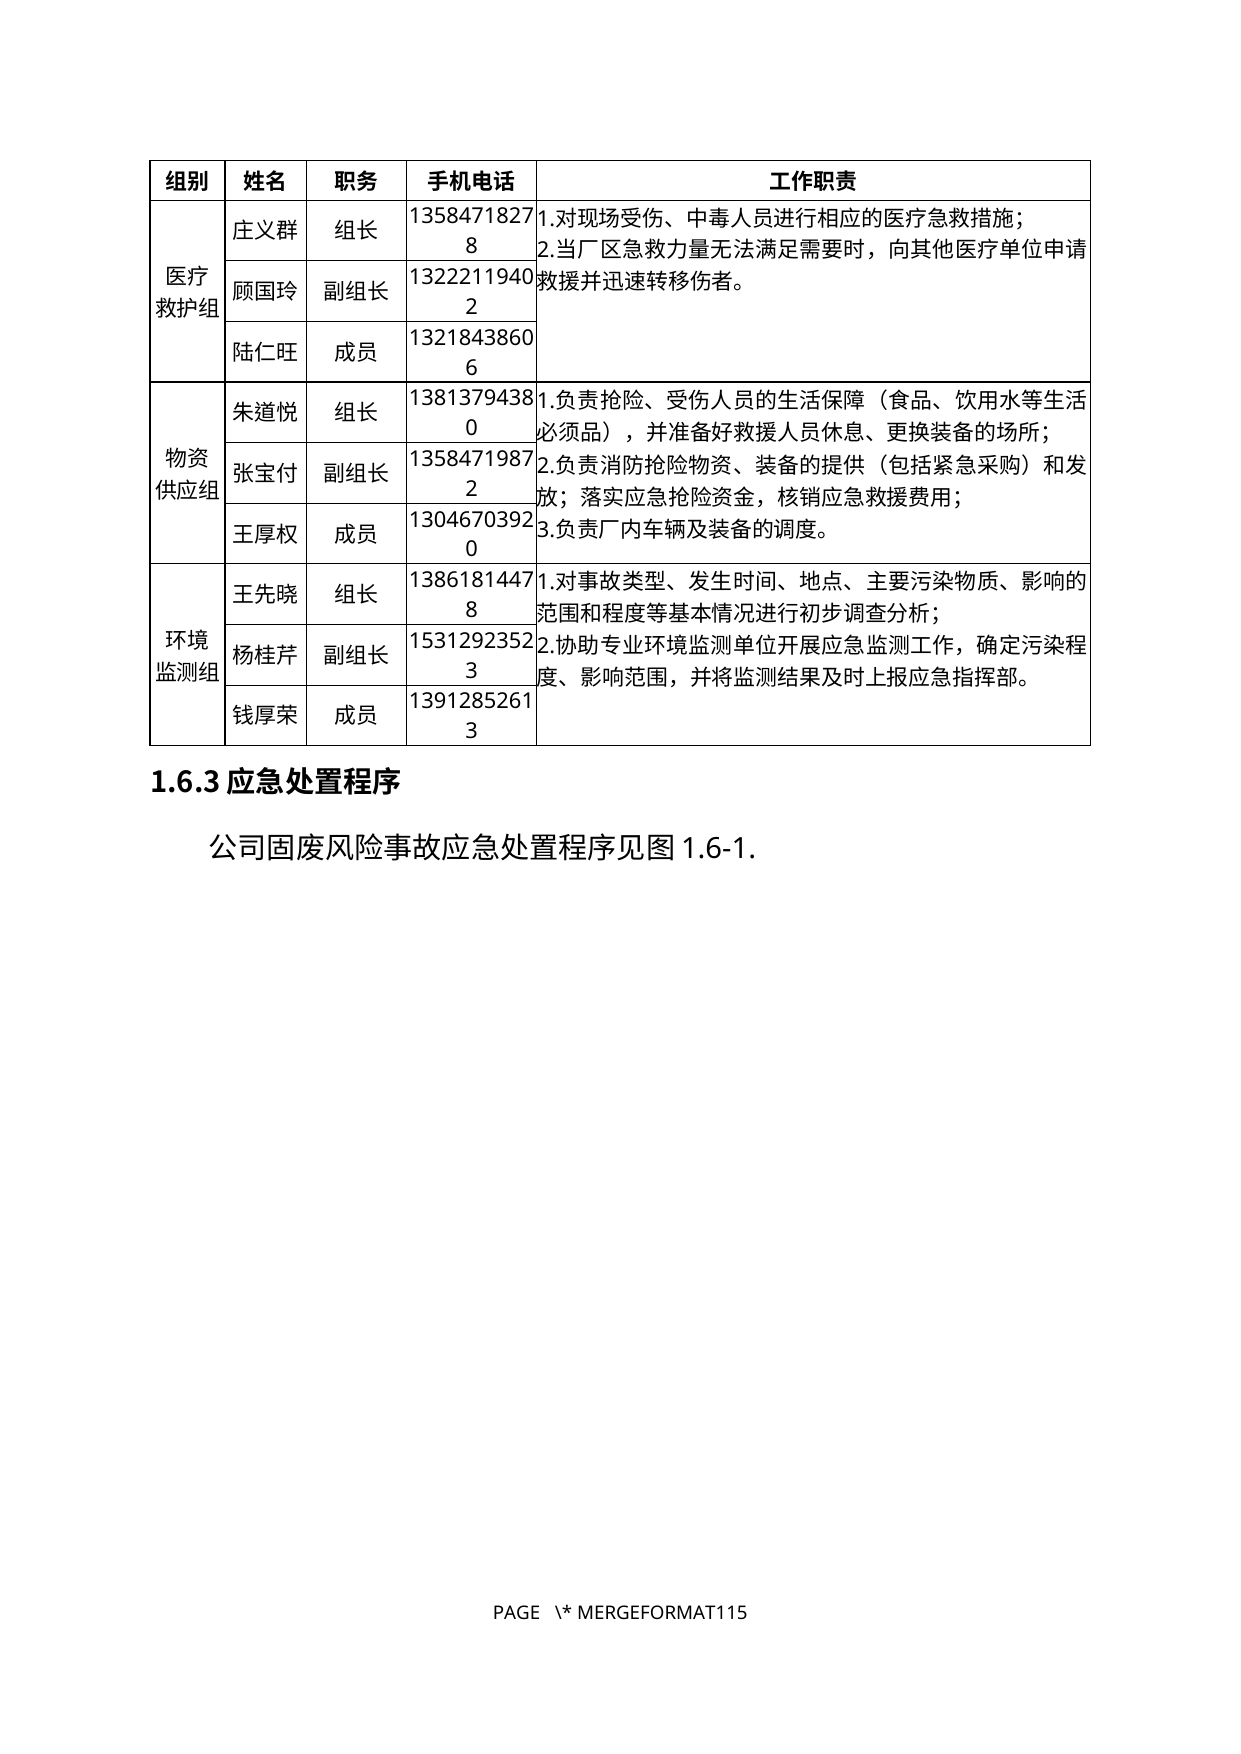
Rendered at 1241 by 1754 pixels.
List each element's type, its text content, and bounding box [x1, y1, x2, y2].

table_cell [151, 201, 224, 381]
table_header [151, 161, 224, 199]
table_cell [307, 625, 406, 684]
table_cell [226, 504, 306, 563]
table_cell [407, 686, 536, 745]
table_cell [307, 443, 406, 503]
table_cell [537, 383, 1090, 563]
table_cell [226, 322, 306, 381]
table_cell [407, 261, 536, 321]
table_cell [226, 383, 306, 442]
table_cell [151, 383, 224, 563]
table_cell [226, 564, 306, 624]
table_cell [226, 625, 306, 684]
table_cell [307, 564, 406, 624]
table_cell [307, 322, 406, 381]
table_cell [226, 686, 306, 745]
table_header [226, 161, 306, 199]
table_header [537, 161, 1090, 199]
list 1.6.3应急处置程序 [150, 759, 1090, 801]
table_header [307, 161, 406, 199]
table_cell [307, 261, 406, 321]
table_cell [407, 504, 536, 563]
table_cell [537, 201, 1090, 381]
text 公司固废风险事故应急处置程序见图1.6-1. [150, 813, 1090, 878]
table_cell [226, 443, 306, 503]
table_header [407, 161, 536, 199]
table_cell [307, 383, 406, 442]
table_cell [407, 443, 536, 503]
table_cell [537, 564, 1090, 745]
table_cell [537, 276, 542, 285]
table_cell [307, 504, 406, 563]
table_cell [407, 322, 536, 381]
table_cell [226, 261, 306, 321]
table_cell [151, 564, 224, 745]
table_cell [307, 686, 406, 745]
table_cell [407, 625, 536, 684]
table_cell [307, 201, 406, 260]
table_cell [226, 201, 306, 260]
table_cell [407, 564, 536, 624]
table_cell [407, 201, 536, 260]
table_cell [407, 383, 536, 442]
